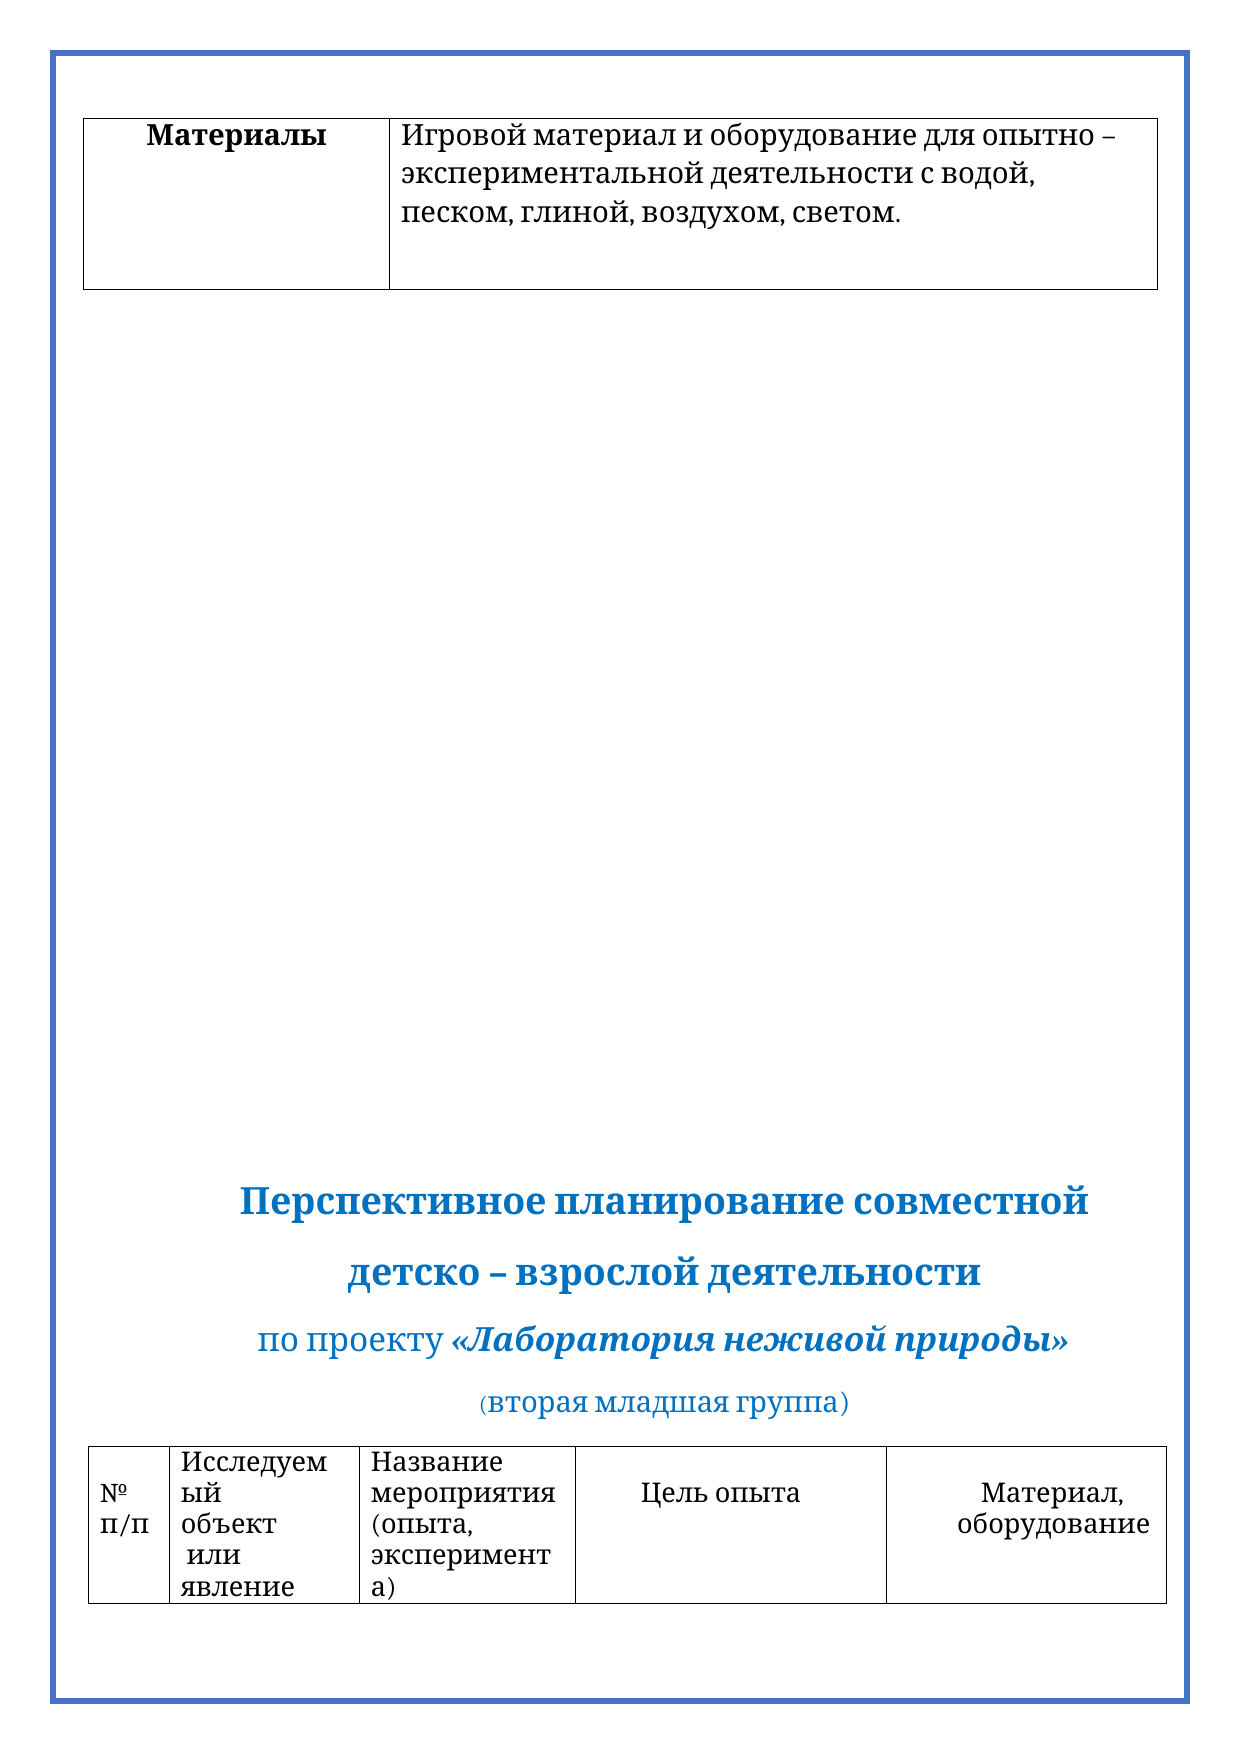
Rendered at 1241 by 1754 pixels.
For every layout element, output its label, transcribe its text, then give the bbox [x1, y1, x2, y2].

table_cell Игровой материал и оборудование для опытно – экспериментальной деятельности с водой, песком, глиной, воздухом, светом. [390, 119, 1157, 289]
table_header Исследуемый объект или явление [170, 1447, 359, 1603]
text детско – взрослой деятельности [177, 1251, 1152, 1294]
text Перспективное планирование совместной [177, 1181, 1152, 1224]
text по проекту «Лаборатория неживой природы» [177, 1322, 1152, 1360]
table_cell Материалы [84, 119, 389, 289]
table_header № п/п [89, 1447, 169, 1603]
table_header Материал, оборудование [887, 1447, 1166, 1603]
table_header Цель опыта [576, 1447, 886, 1603]
text (вторая младшая группа) [177, 1387, 1152, 1420]
table_header Название мероприятия (опыта, эксперимента) [360, 1447, 575, 1603]
